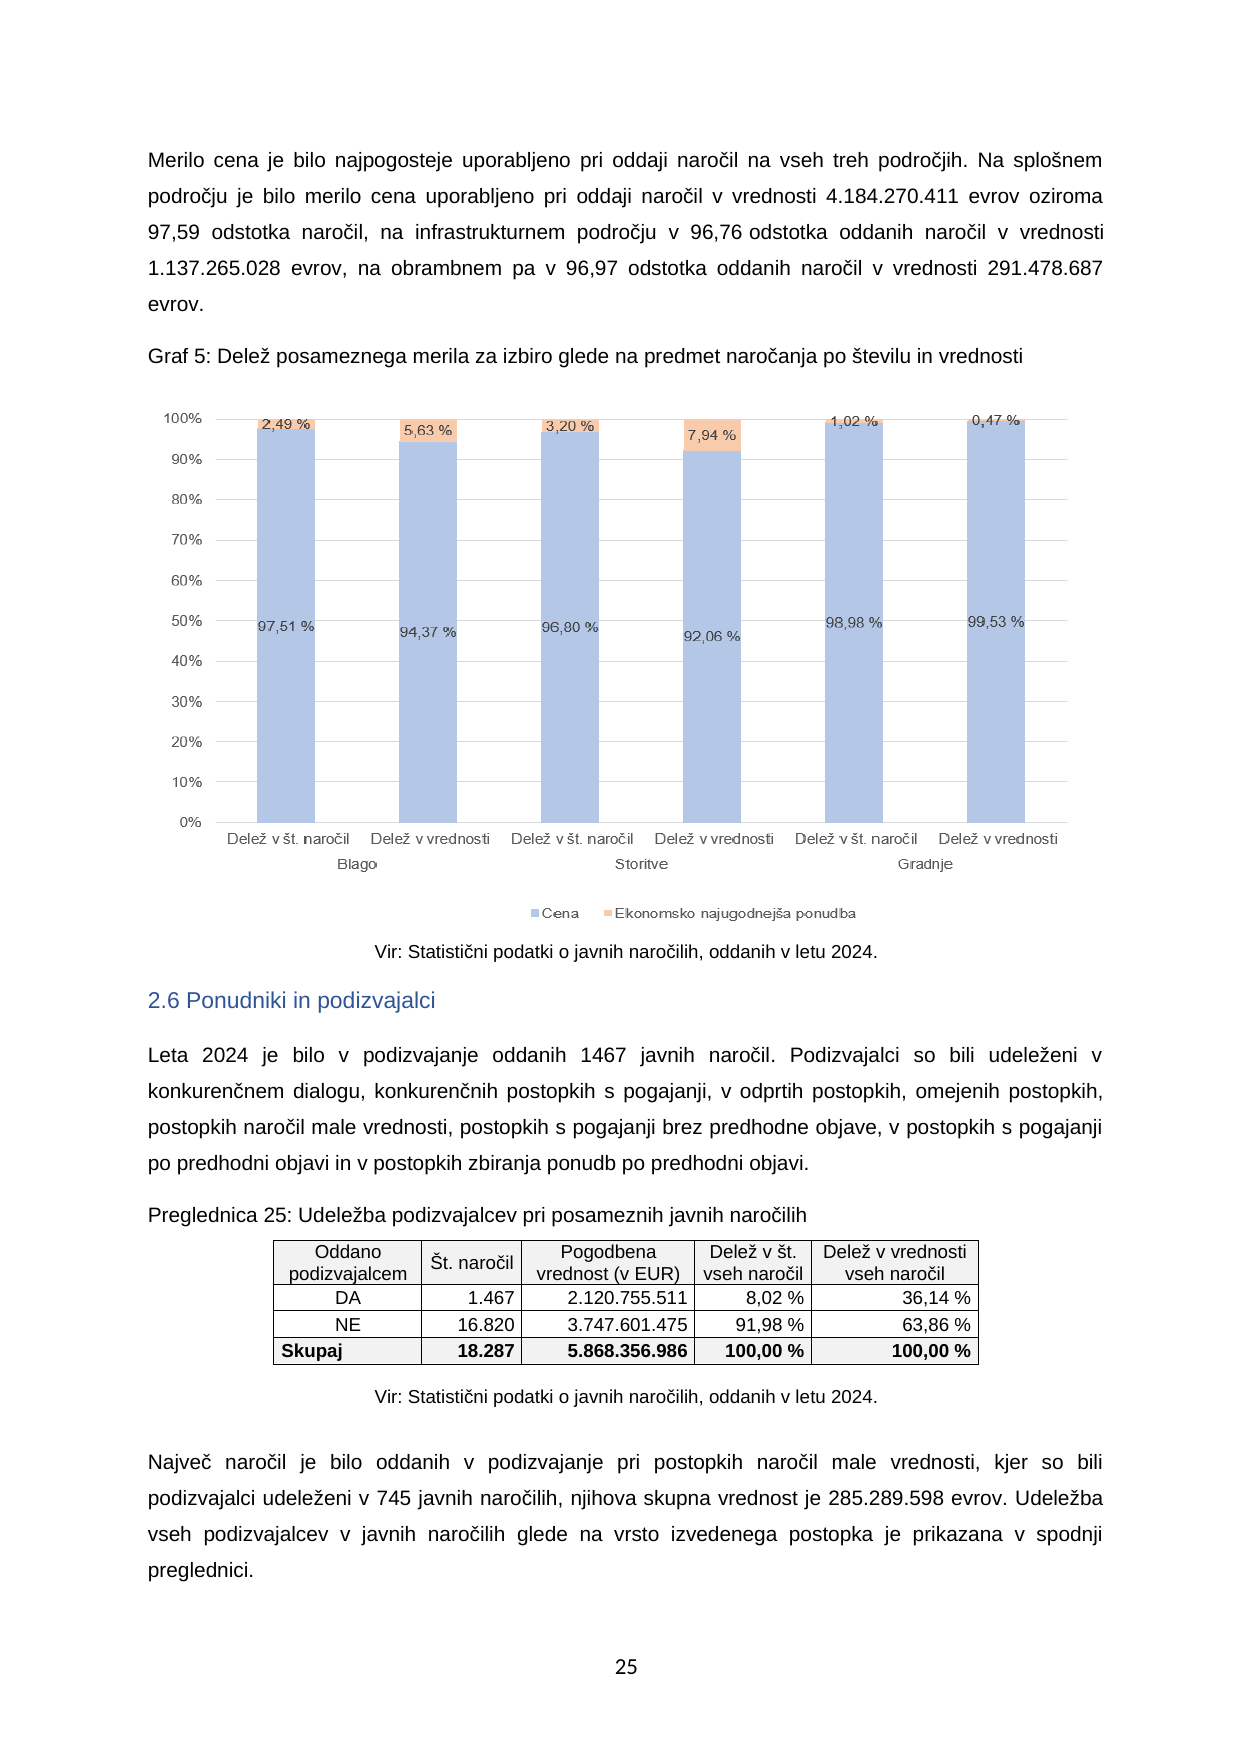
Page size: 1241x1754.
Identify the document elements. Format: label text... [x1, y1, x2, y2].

table_cell Skupaj [274, 1338, 421, 1363]
text Merilo cena je bilo najpogosteje uporabljeno pri oddaji naročil na vseh treh področjih. Na splošnem področju je bilo merilo cena uporabljeno pri oddaji naročil v vrednosti 4.184.270.411 evrov oziroma 97,59 odstotka naročil, na infrastrukturnem področju v 96,76 odstotka oddanih naročil v vrednosti 1.137.265.028 evrov, na obrambnem pa v 96,97 odstotka oddanih naročil v vrednosti 291.478.687 evrov. [148, 148, 1104, 315]
table_cell 36,14 % [812, 1285, 978, 1310]
table_header Pogodbena vrednost (v EUR) [522, 1241, 694, 1284]
table_cell 18.287 [422, 1338, 521, 1363]
table_cell 100,00 % [812, 1338, 978, 1363]
table_cell 100,00 % [695, 1338, 811, 1363]
text Preglednica 25: Udeležba podizvajalcev pri posameznih javnih naročilih [148, 1203, 1104, 1227]
text Vir: Statistični podatki o javnih naročilih, oddanih v letu 2024. [148, 1386, 1104, 1408]
table_cell NE [274, 1311, 421, 1337]
picture [163, 380, 1090, 929]
table_cell 91,98 % [695, 1311, 811, 1337]
table_header Oddano podizvajalcem [274, 1241, 421, 1284]
text Graf 5: Delež posameznega merila za izbiro glede na predmet naročanja po številu in vrednosti [148, 344, 1104, 368]
table_cell 5.868.356.986 [522, 1338, 694, 1363]
text Največ naročil je bilo oddanih v podizvajanje pri postopkih naročil male vrednosti, kjer so bili podizvajalci udeleženi v 745 javnih naročilih, njihova skupna vrednost je 285.289.598 evrov. Udeležba vseh podizvajalcev v javnih naročilih glede na vrsto izvedenega postopka je prikazana v spodnji preglednici. [148, 1450, 1104, 1582]
subtitle 2.6 Ponudniki in podizvajalci [148, 987, 1104, 1014]
table_header Delež v št. vseh naročil [695, 1241, 811, 1284]
table_cell 8,02 % [695, 1285, 811, 1310]
table_cell 2.120.755.511 [522, 1285, 694, 1310]
table_cell 1.467 [422, 1285, 521, 1310]
table_cell 3.747.601.475 [522, 1311, 694, 1337]
table_cell 63,86 % [812, 1311, 978, 1337]
table_cell DA [274, 1285, 421, 1310]
table_header Delež v vrednosti vseh naročil [812, 1241, 978, 1284]
table_cell 16.820 [422, 1311, 521, 1337]
text Leta 2024 je bilo v podizvajanje oddanih 1467 javnih naročil. Podizvajalci so bili udeleženi v konkurenčnem dialogu, konkurenčnih postopkih s pogajanji, v odprtih postopkih, omejenih postopkih, postopkih naročil male vrednosti, postopkih s pogajanji brez predhodne objave, v postopkih s pogajanji po predhodni objavi in v postopkih zbiranja ponudb po predhodni objavi. [148, 1043, 1104, 1174]
text Vir: Statistični podatki o javnih naročilih, oddanih v letu 2024. [148, 941, 1104, 962]
table_header Št. naročil [422, 1241, 521, 1284]
